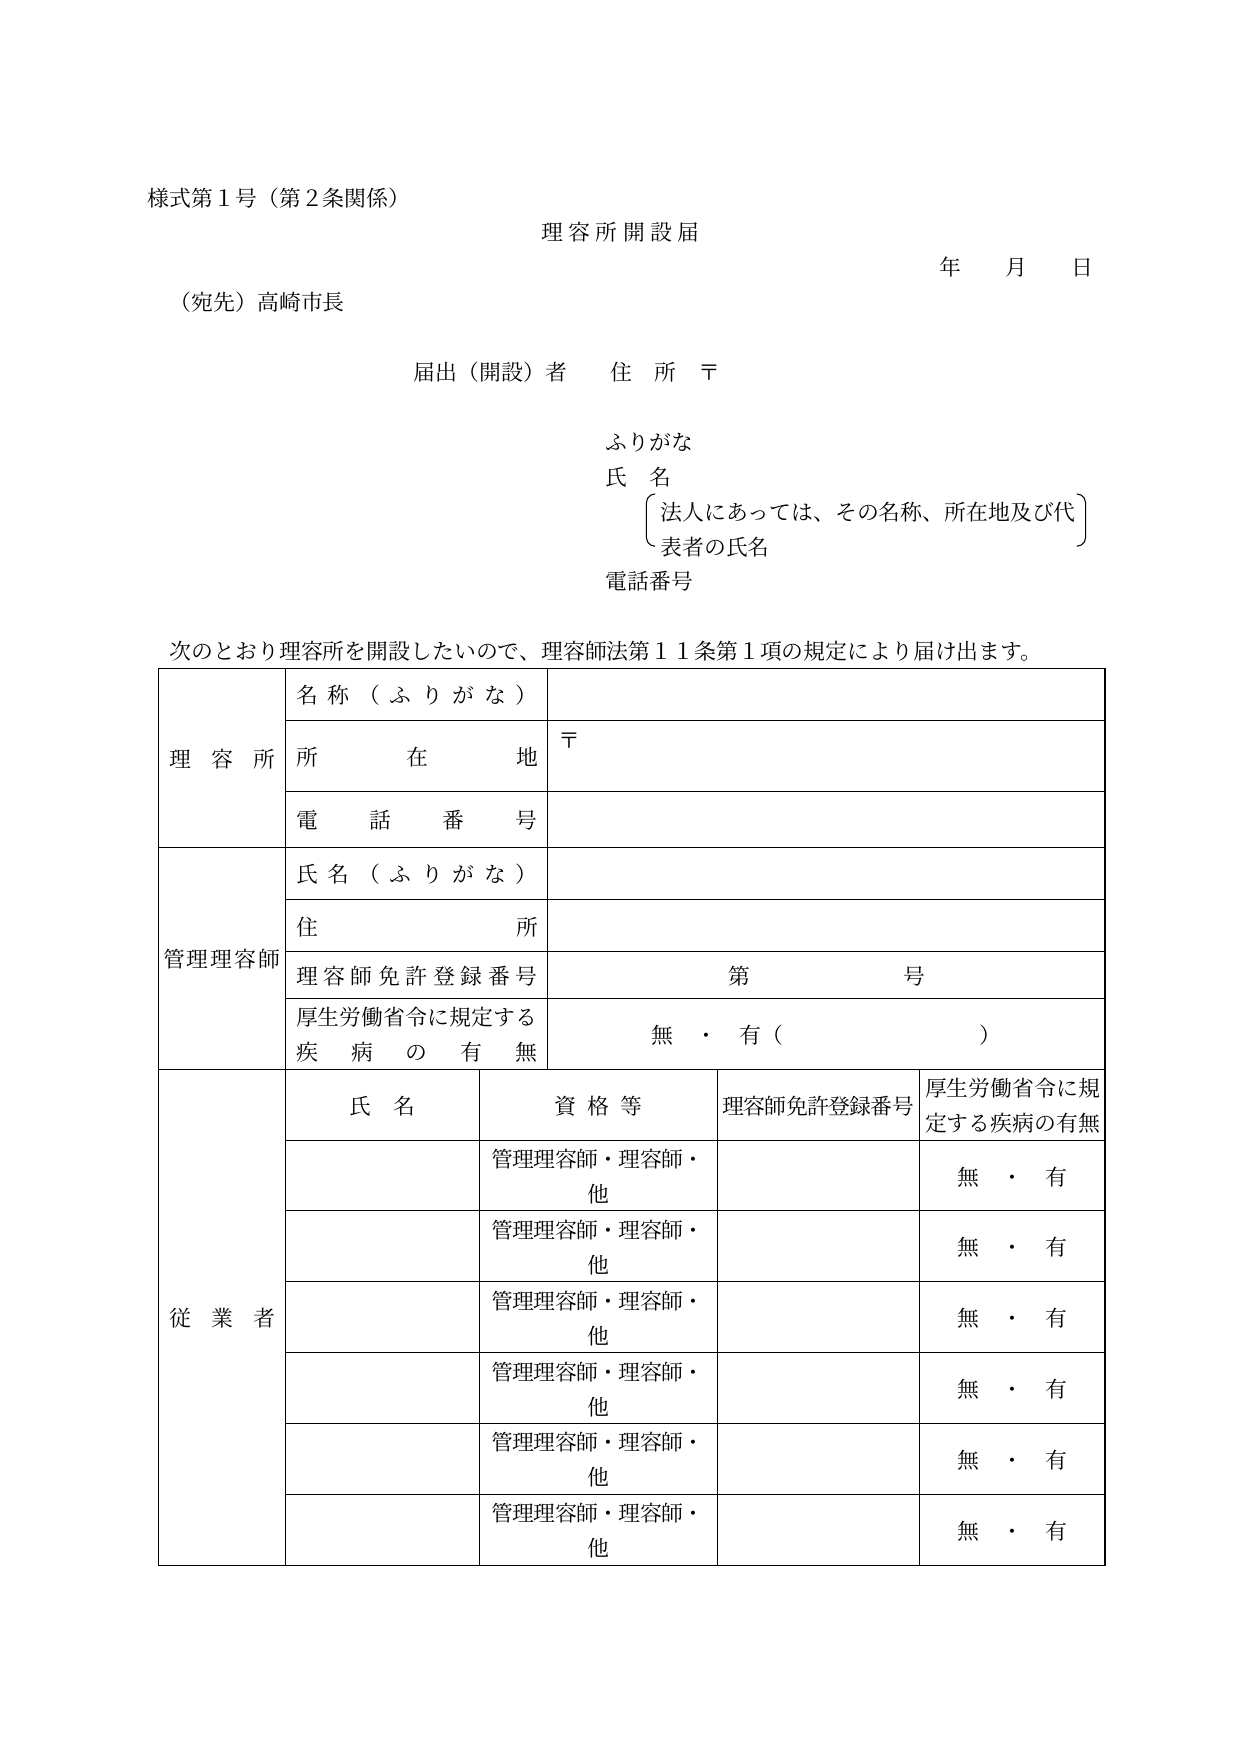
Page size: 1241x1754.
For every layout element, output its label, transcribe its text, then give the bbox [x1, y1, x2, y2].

table_cell [718, 1495, 919, 1564]
text 理容所開設届 [148, 214, 1092, 249]
table_cell [286, 1211, 479, 1281]
text （宛先）高崎市長 [148, 284, 1092, 319]
table_cell 管理理容師・理容師・他 [480, 1282, 717, 1352]
table_cell 管理理容師・理容師・他 [480, 1353, 717, 1423]
table_cell 無 ・ 有（ ） [548, 999, 1104, 1069]
text 届出（開設）者 住所 〒 [413, 353, 1092, 388]
table_cell 住所 [286, 900, 547, 951]
table_cell 従業者 [159, 1070, 285, 1564]
table_cell 厚生労働省令に規定する疾病の有無 [920, 1070, 1104, 1139]
table_cell 無 ・ 有 [920, 1495, 1104, 1564]
table_cell 理容師免許登録番号 [718, 1070, 919, 1139]
table_cell [286, 1495, 479, 1564]
table_cell 管理理容師・理容師・他 [480, 1424, 717, 1494]
table_cell 厚生労働省令に規定する疾病の有無 [286, 999, 547, 1069]
table_cell [718, 1282, 919, 1352]
table_cell [286, 1282, 479, 1352]
text 次のとおり理容所を開設したいので、理容師法第１１条第１項の規定により届け出ます。 [148, 633, 1092, 668]
table_cell 第 号 [548, 952, 1104, 998]
table_cell [286, 1141, 479, 1210]
table_cell 管理理容師・理容師・他 [480, 1211, 717, 1281]
table_cell 資格等 [480, 1070, 717, 1139]
table_cell 無 ・ 有 [920, 1353, 1104, 1423]
table_cell 〒 [548, 721, 1104, 791]
table_cell 理容師免許登録番号 [286, 952, 547, 998]
table_cell [548, 792, 1104, 847]
text ふりがな [605, 423, 1092, 458]
table_header 名称（ふりがな） [286, 669, 547, 720]
table_cell [718, 1141, 919, 1210]
table_cell [548, 900, 1104, 951]
table_cell 管理理容師・理容師・他 [480, 1141, 717, 1210]
text 年 月 日 [148, 249, 1092, 284]
text 電話番号 [605, 563, 1092, 598]
text 様式第１号（第２条関係） [148, 179, 1092, 214]
table_cell 管理理容師・理容師・他 [480, 1495, 717, 1564]
table_header 理容所 [159, 669, 285, 847]
table_cell 氏名 [286, 1070, 479, 1139]
table_cell 氏名（ふりがな） [286, 848, 547, 899]
table_cell 管理理容師 [159, 848, 285, 1069]
table_cell 無 ・ 有 [920, 1141, 1104, 1210]
table_cell 所在地 [286, 721, 547, 791]
table_cell [286, 1353, 479, 1423]
table_cell 無 ・ 有 [920, 1282, 1104, 1352]
table_cell [548, 848, 1104, 899]
table_cell [718, 1211, 919, 1281]
table_header [548, 669, 1104, 720]
text 氏名 [605, 458, 1092, 493]
table_cell [718, 1353, 919, 1423]
table_cell [286, 1424, 479, 1494]
table_cell 無 ・ 有 [920, 1211, 1104, 1281]
table_cell [718, 1424, 919, 1494]
table_cell 電話番号 [286, 792, 547, 847]
table_header 法人にあっては、その名称、所在地及び代 表者の氏名 [650, 493, 1093, 563]
table_cell 無 ・ 有 [920, 1424, 1104, 1494]
